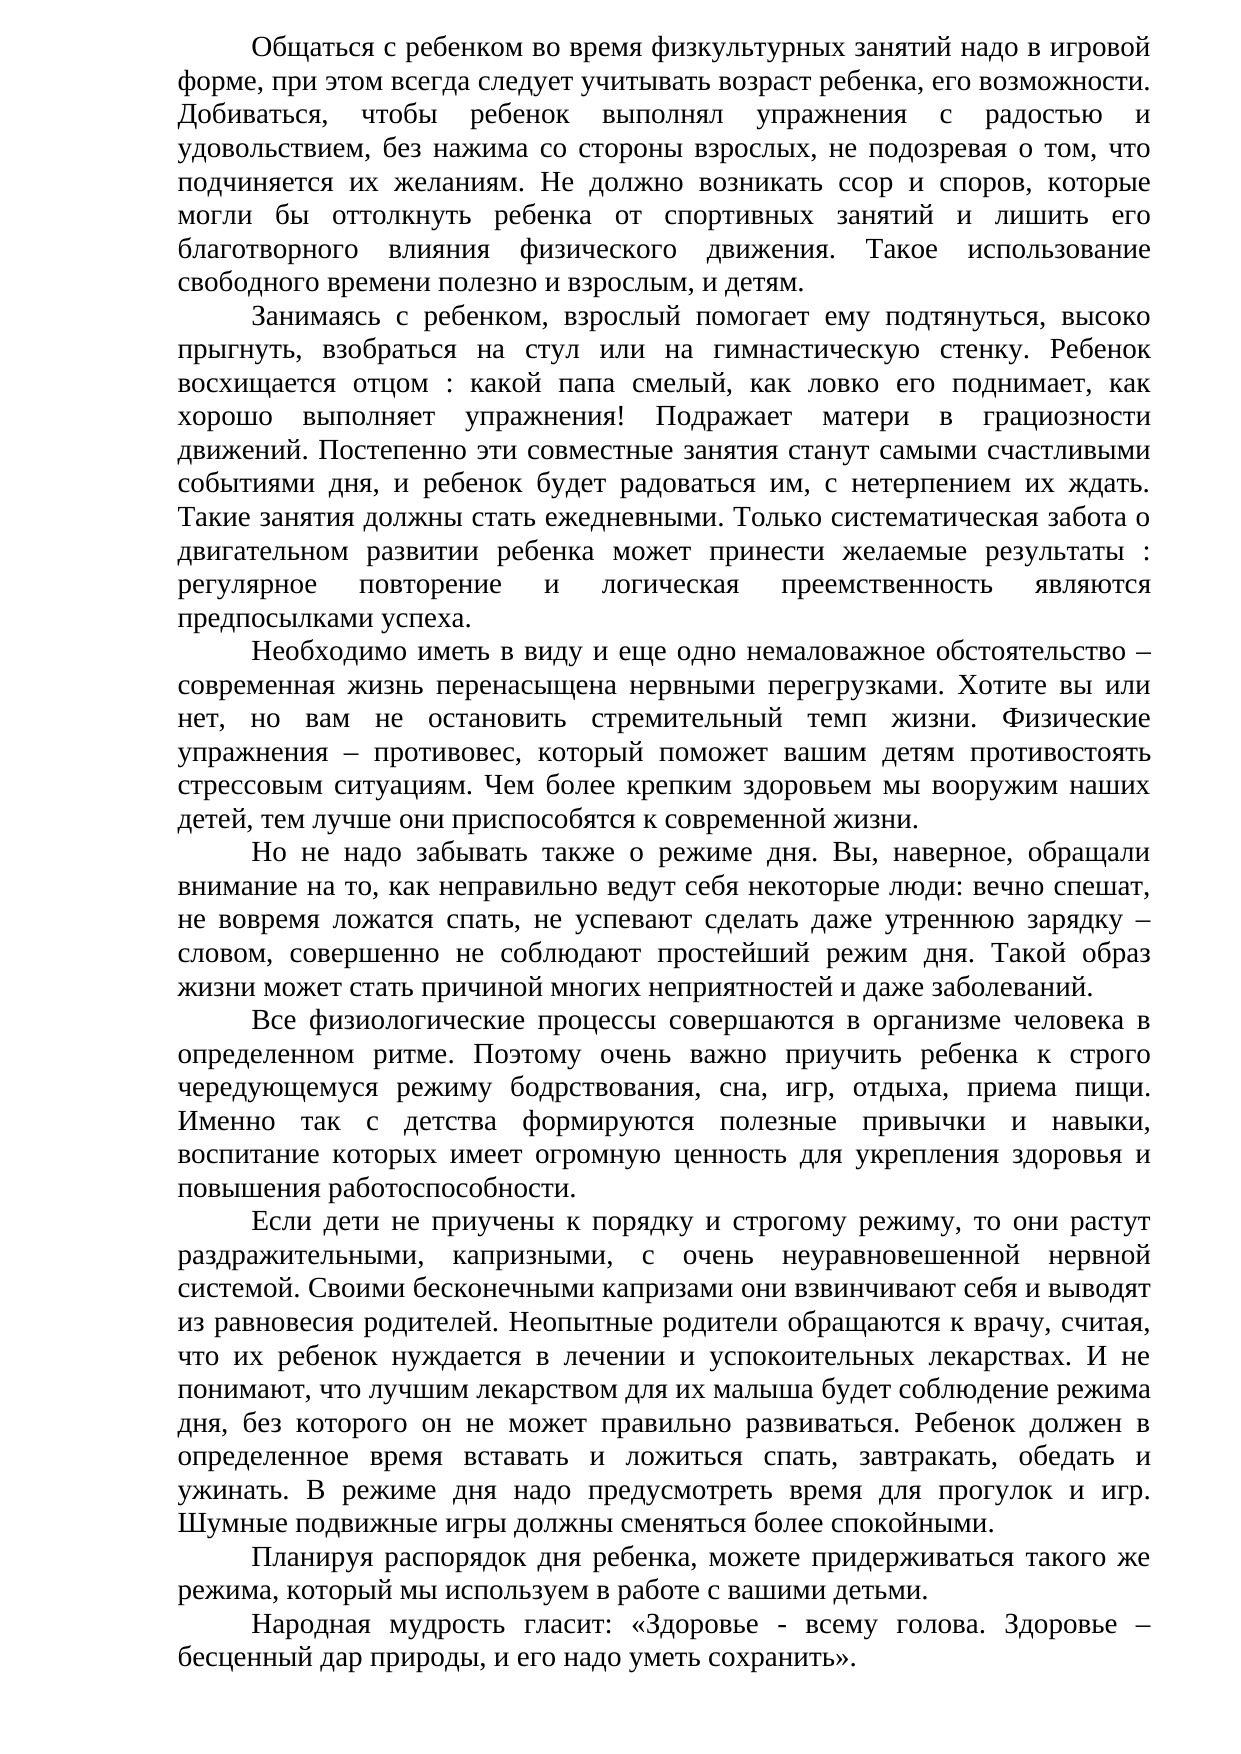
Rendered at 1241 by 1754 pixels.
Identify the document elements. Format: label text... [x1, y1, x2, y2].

text Необходимо иметь в виду и еще одно немаловажное обстоятельство – современная жизнь перенасыщена нервными перегрузками. Хотите вы или нет, но вам не остановить стремительный темп жизни. Физические упражнения – противовес, который поможет вашим детям противостоять стрессовым ситуациям. Чем более крепким здоровьем мы вооружим наших детей, тем лучше они приспособятся к современной жизни. [177, 633, 1152, 834]
text Планируя распорядок дня ребенка, можете придерживаться такого же режима, который мы используем в работе с вашими детьми. [177, 1539, 1152, 1606]
text Все физиологические процессы совершаются в организме человека в определенном ритме. Поэтому очень важно приучить ребенка к строго чередующемуся режиму бодрствования, сна, игр, отдыха, приема пищи. Именно так с детства формируются полезные привычки и навыки, воспитание которых имеет огромную ценность для укрепления здоровья и повышения работоспособности. [177, 1002, 1152, 1203]
text Общаться с ребенком во время физкультурных занятий надо в игровой форме, при этом всегда следует учитывать возраст ребенка, его возможности. Добиваться, чтобы ребенок выполнял упражнения с радостью и удовольствием, без нажима со стороны взрослых, не подозревая о том, что подчиняется их желаниям. Не должно возникать ссор и споров, которые могли бы оттолкнуть ребенка от спортивных занятий и лишить его благотворного влияния физического движения. Такое использование свободного времени полезно и взрослым, и детям. [177, 29, 1152, 298]
text Народная мудрость гласит: «Здоровье - всему голова. Здоровье – бесценный дар природы, и его надо уметь сохранить». [177, 1606, 1152, 1673]
text Если дети не приучены к порядку и строгому режиму, то они растут раздражительными, капризными, с очень неуравновешенной нервной системой. Своими бесконечными капризами они взвинчивают себя и выводят из равновесия родителей. Неопытные родители обращаются к врачу, считая, что их ребенок нуждается в лечении и успокоительных лекарствах. И не понимают, что лучшим лекарством для их малыша будет соблюдение режима дня, без которого он не может правильно развиваться. Ребенок должен в определенное время вставать и ложиться спать, завтракать, обедать и ужинать. В режиме дня надо предусмотреть время для прогулок и игр. Шумные подвижные игры должны сменяться более спокойными. [177, 1203, 1152, 1539]
text Занимаясь с ребенком, взрослый помогает ему подтянуться, высоко прыгнуть, взобраться на стул или на гимнастическую стенку. Ребенок восхищается отцом : какой папа смелый, как ловко его поднимает, как хорошо выполняет упражнения! Подражает матери в грациозности движений. Постепенно эти совместные занятия станут самыми счастливыми событиями дня, и ребенок будет радоваться им, с нетерпением их ждать. Такие занятия должны стать ежедневными. Только систематическая забота о двигательном развитии ребенка может принести желаемые результаты : регулярное повторение и логическая преемственность являются предпосылками успеха. [177, 298, 1152, 633]
text Но не надо забывать также о режиме дня. Вы, наверное, обращали внимание на то, как неправильно ведут себя некоторые люди: вечно спешат, не вовремя ложатся спать, не успевают сделать даже утреннюю зарядку – словом, совершенно не соблюдают простейший режим дня. Такой образ жизни может стать причиной многих неприятностей и даже заболеваний. [177, 834, 1152, 1002]
